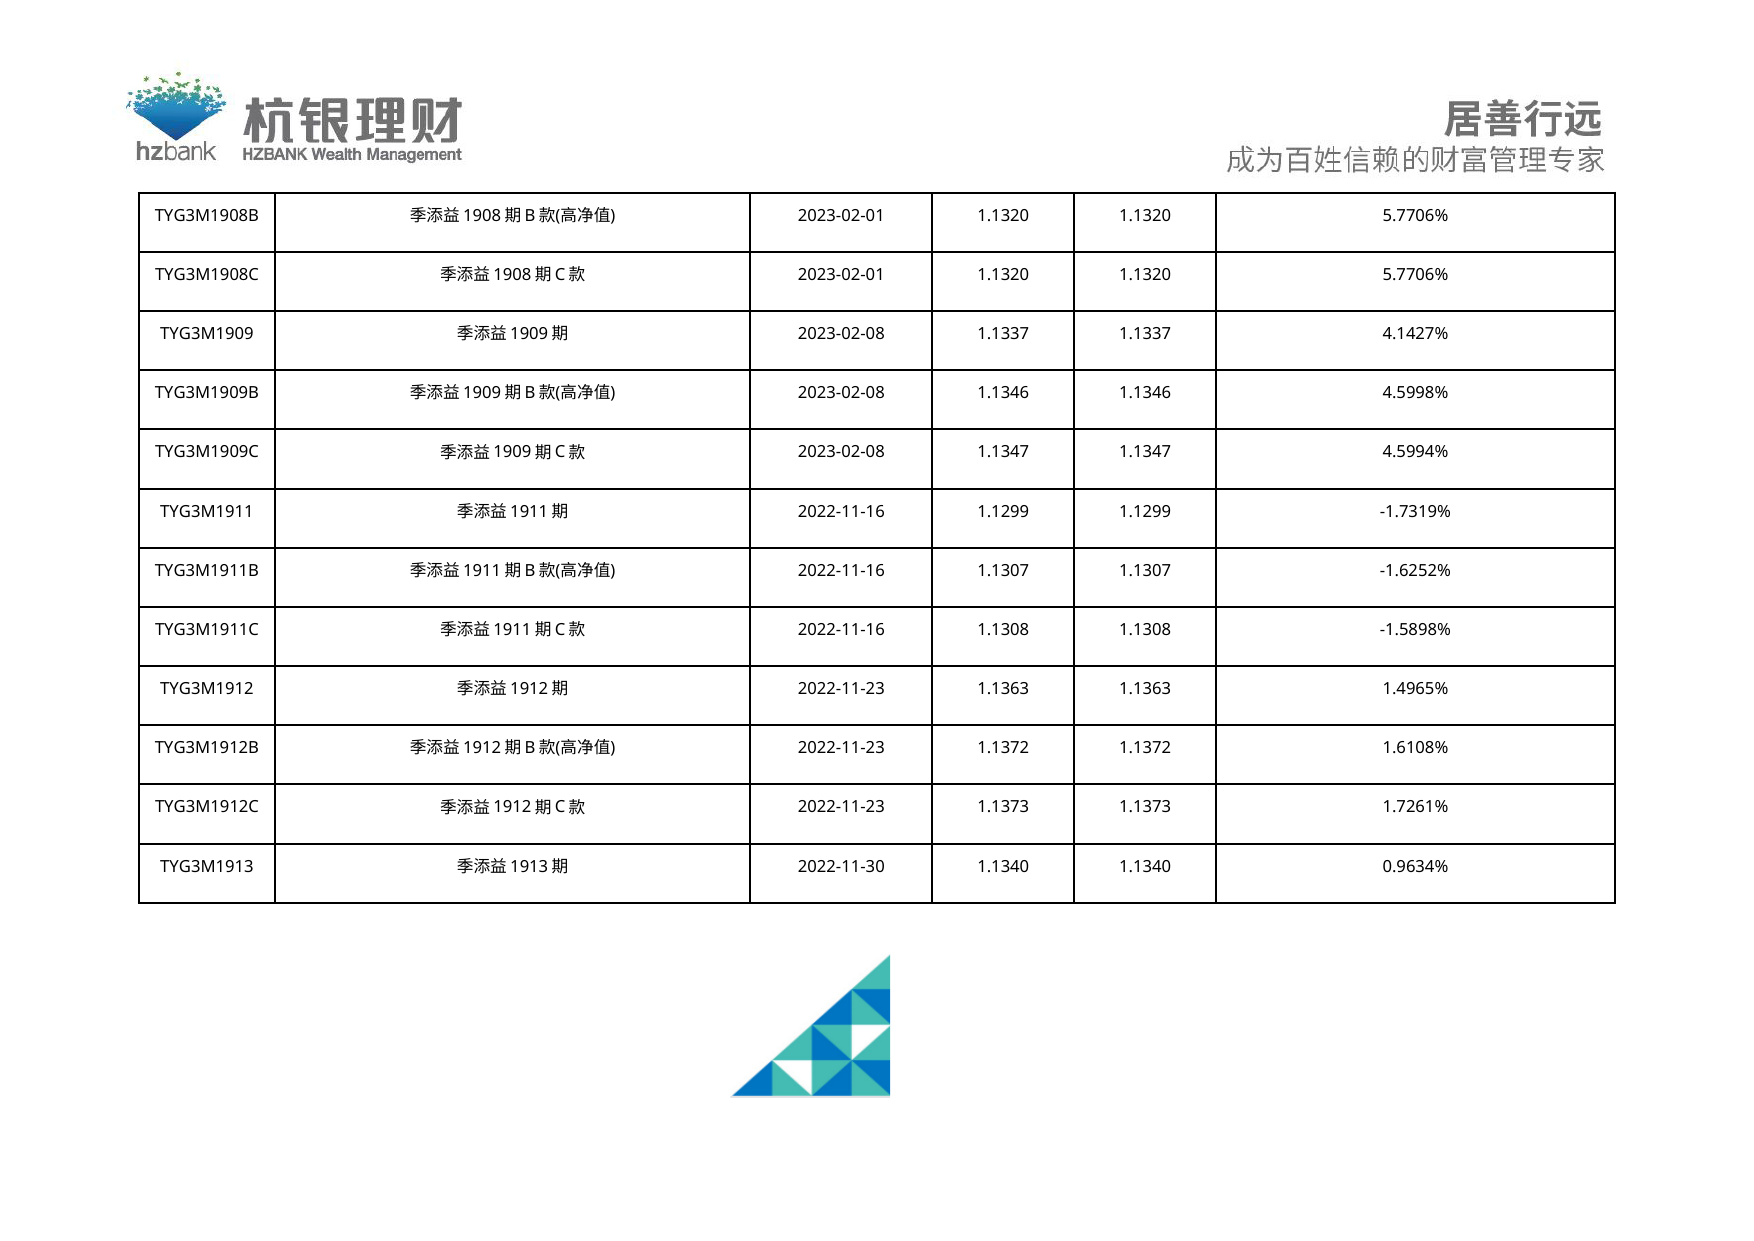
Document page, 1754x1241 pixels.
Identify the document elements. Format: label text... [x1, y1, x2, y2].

picture [1168, 77, 1726, 179]
table_cell 2022-11-23 [751, 667, 931, 724]
table_cell 2023-02-08 [751, 430, 931, 487]
table_cell TYG3M1912 [140, 667, 274, 724]
table_cell TYG3M1909C [140, 430, 274, 487]
table_cell 1.1346 [1075, 371, 1215, 428]
table_cell 1.1299 [1075, 490, 1215, 547]
table_cell 1.1307 [1075, 549, 1215, 606]
table_cell 1.1363 [1075, 667, 1215, 724]
table_cell 1.1373 [933, 785, 1073, 842]
table_cell 季添益1912期 [276, 667, 749, 724]
table_cell 1.1299 [933, 490, 1073, 547]
table_cell TYG3M1911B [140, 549, 274, 606]
table_cell 季添益1908期C款 [276, 253, 749, 310]
table_cell 2022-11-16 [751, 490, 931, 547]
table_cell 0.9634% [1217, 845, 1614, 902]
table_cell 4.1427% [1217, 312, 1614, 369]
table_cell 2023-02-08 [751, 312, 931, 369]
table_cell 4.5994% [1217, 430, 1614, 487]
table_cell 1.1373 [1075, 785, 1215, 842]
table_cell 5.7706% [1217, 194, 1614, 251]
table_cell TYG3M1913 [140, 845, 274, 902]
table_cell 5.7706% [1217, 253, 1614, 310]
table_cell 2022-11-23 [751, 726, 931, 783]
table_cell 1.1372 [1075, 726, 1215, 783]
table_cell TYG3M1912B [140, 726, 274, 783]
picture [4, 40, 548, 181]
table_cell 4.5998% [1217, 371, 1614, 428]
table_cell 1.1346 [933, 371, 1073, 428]
table_cell 1.1337 [933, 312, 1073, 369]
table_cell 季添益1912期C款 [276, 785, 749, 842]
table_cell 1.1308 [933, 608, 1073, 665]
table_cell TYG3M1908C [140, 253, 274, 310]
table_cell 1.1320 [1075, 194, 1215, 251]
table_cell -1.7319% [1217, 490, 1614, 547]
table_cell 1.1307 [933, 549, 1073, 606]
table_cell 季添益1909期C款 [276, 430, 749, 487]
table_cell TYG3M1908B [140, 194, 274, 251]
table_cell 1.1320 [1075, 253, 1215, 310]
table_cell 1.1340 [933, 845, 1073, 902]
table_cell 1.1363 [933, 667, 1073, 724]
table_cell 1.7261% [1217, 785, 1614, 842]
table_cell 1.1320 [933, 194, 1073, 251]
table_cell TYG3M1912C [140, 785, 274, 842]
table_cell 1.1337 [1075, 312, 1215, 369]
table_cell TYG3M1909B [140, 371, 274, 428]
table_cell -1.6252% [1217, 549, 1614, 606]
table_cell 季添益1909期 [276, 312, 749, 369]
table_cell 2023-02-01 [751, 253, 931, 310]
table_cell TYG3M1909 [140, 312, 274, 369]
table_cell 2023-02-08 [751, 371, 931, 428]
table_cell 2022-11-30 [751, 845, 931, 902]
table_cell 1.4965% [1217, 667, 1614, 724]
table_cell 季添益1909期B款(高净值) [276, 371, 749, 428]
table_cell 季添益1912期B款(高净值) [276, 726, 749, 783]
table_cell 季添益1911期B款(高净值) [276, 549, 749, 606]
table_cell 2022-11-16 [751, 608, 931, 665]
table_cell 2022-11-16 [751, 549, 931, 606]
table_cell 季添益1911期 [276, 490, 749, 547]
picture [730, 943, 891, 1098]
table_cell 2022-11-23 [751, 785, 931, 842]
table_cell 2023-02-01 [751, 194, 931, 251]
table_cell 季添益1913期 [276, 845, 749, 902]
table_cell TYG3M1911 [140, 490, 274, 547]
table_cell -1.5898% [1217, 608, 1614, 665]
table_cell 1.1340 [1075, 845, 1215, 902]
table_cell 1.1347 [1075, 430, 1215, 487]
table_cell 季添益1911期C款 [276, 608, 749, 665]
table_cell 1.6108% [1217, 726, 1614, 783]
table_cell 1.1320 [933, 253, 1073, 310]
table_cell 1.1372 [933, 726, 1073, 783]
table_cell TYG3M1911C [140, 608, 274, 665]
table_cell 季添益1908期B款(高净值) [276, 194, 749, 251]
table_cell 1.1308 [1075, 608, 1215, 665]
table_cell 1.1347 [933, 430, 1073, 487]
